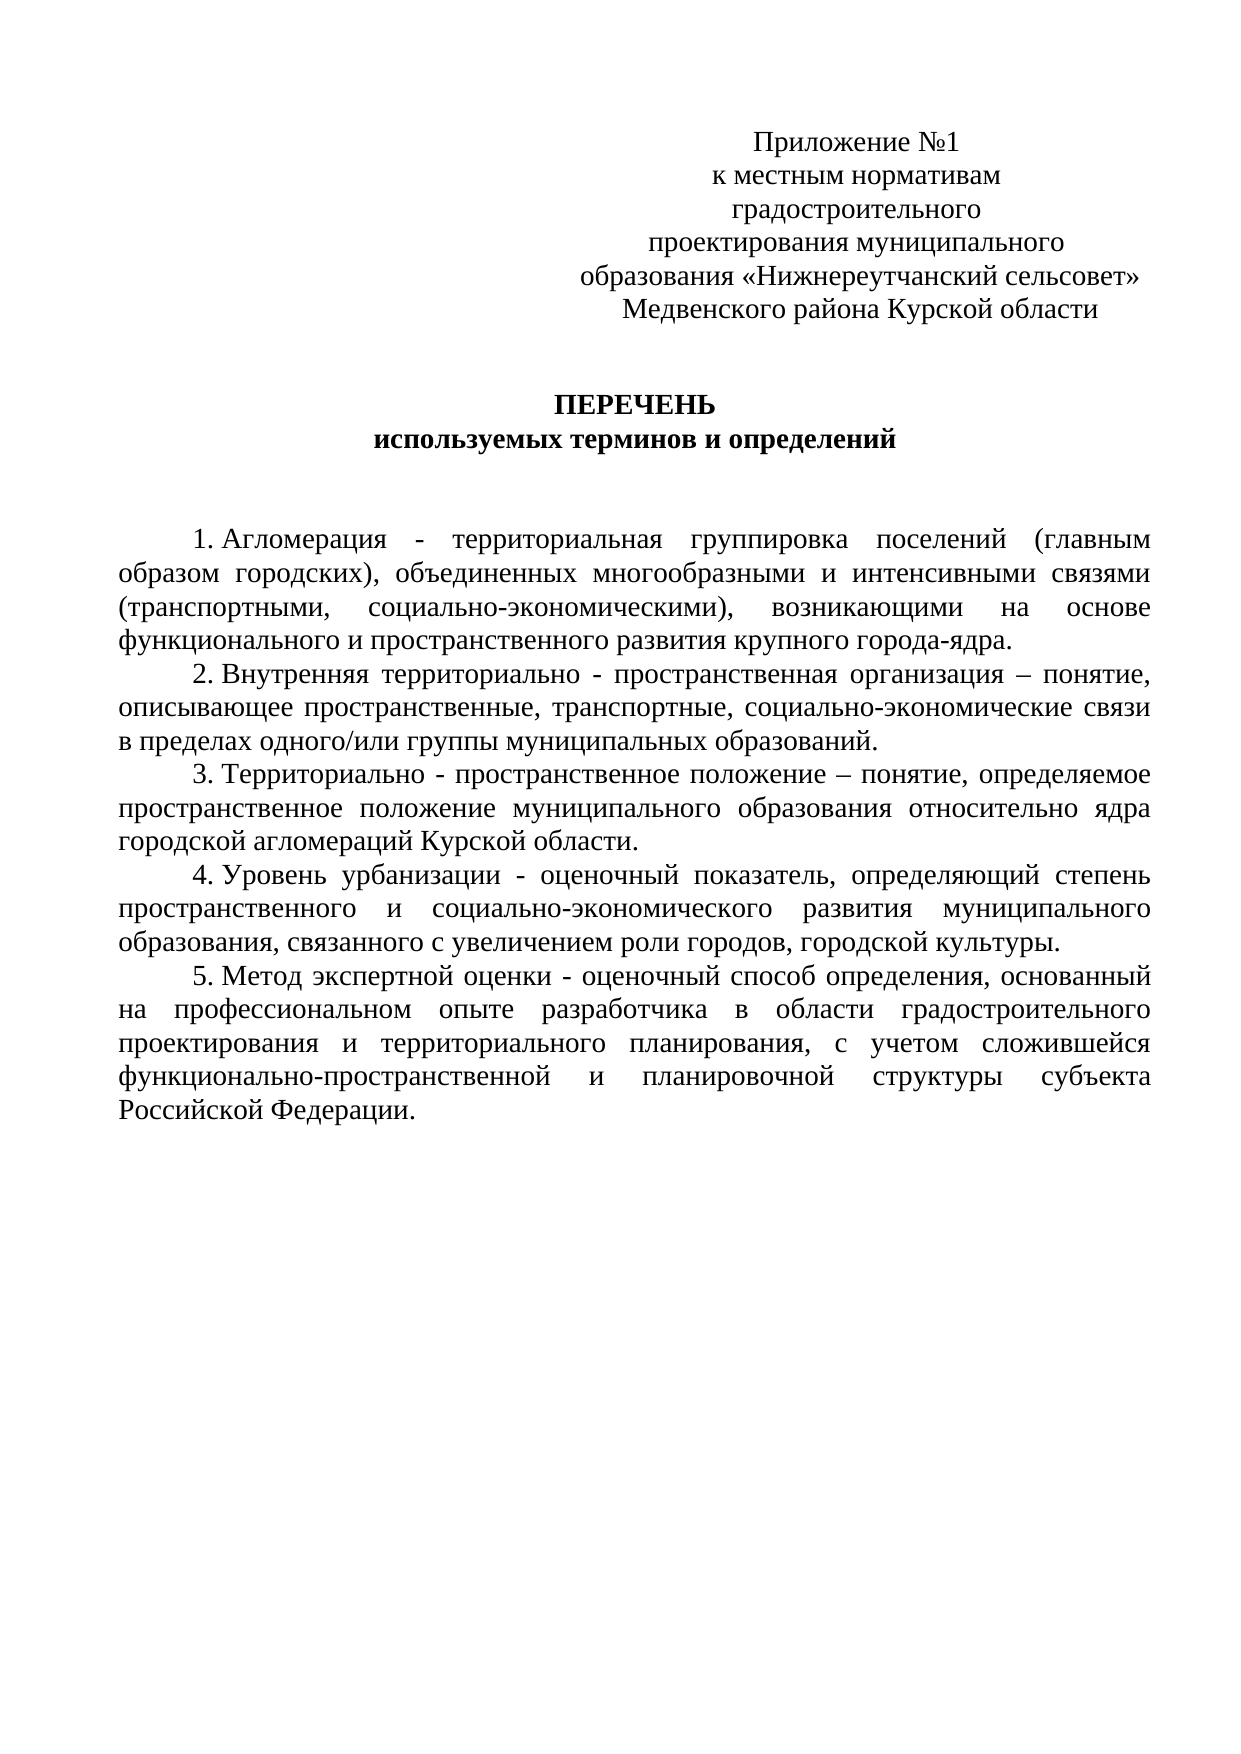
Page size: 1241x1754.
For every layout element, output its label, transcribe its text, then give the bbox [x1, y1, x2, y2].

text 4. Уровень урбанизации - оценочный показатель, определяющий степень пространственного и социально-экономического развития муниципального образования, связанного с увеличением роли городов, городской культуры. [118, 857, 1152, 958]
text 3. Территориально - пространственное положение – понятие, определяемое пространственное положение муниципального образования относительно ядра городской агломераций Курской области. [118, 756, 1152, 857]
text 1. Агломерация - территориальная группировка поселений (главным образом городских), объединенных многообразными и интенсивными связями (транспортными, социально-экономическими), возникающими на основе функционального и пространственного развития крупного города-ядра. [118, 522, 1152, 656]
text 2. Внутренняя территориально - пространственная организация – понятие, описывающее пространственные, транспортные, социально-экономические связи в пределах одного/или группы муниципальных образований. [118, 656, 1152, 756]
text к местным нормативам [118, 157, 1152, 191]
text образования «Нижнереутчанский сельсовет» [118, 258, 1152, 292]
text ПЕРЕЧЕНЬ [118, 387, 1152, 421]
text 5. Метод экспертной оценки - оценочный способ определения, основанный на профессиональном опыте разработчика в области градостроительного проектирования и территориального планирования, с учетом сложившейся функционально-пространственной и планировочной структуры субъекта Российской Федерации. [118, 958, 1152, 1125]
text Медвенского района Курской области [118, 292, 1152, 325]
text проектирования муниципального [118, 224, 1152, 258]
text градостроительного [118, 191, 1152, 224]
text используемых терминов и определений [118, 421, 1152, 454]
text Приложение №1 [118, 124, 1152, 157]
